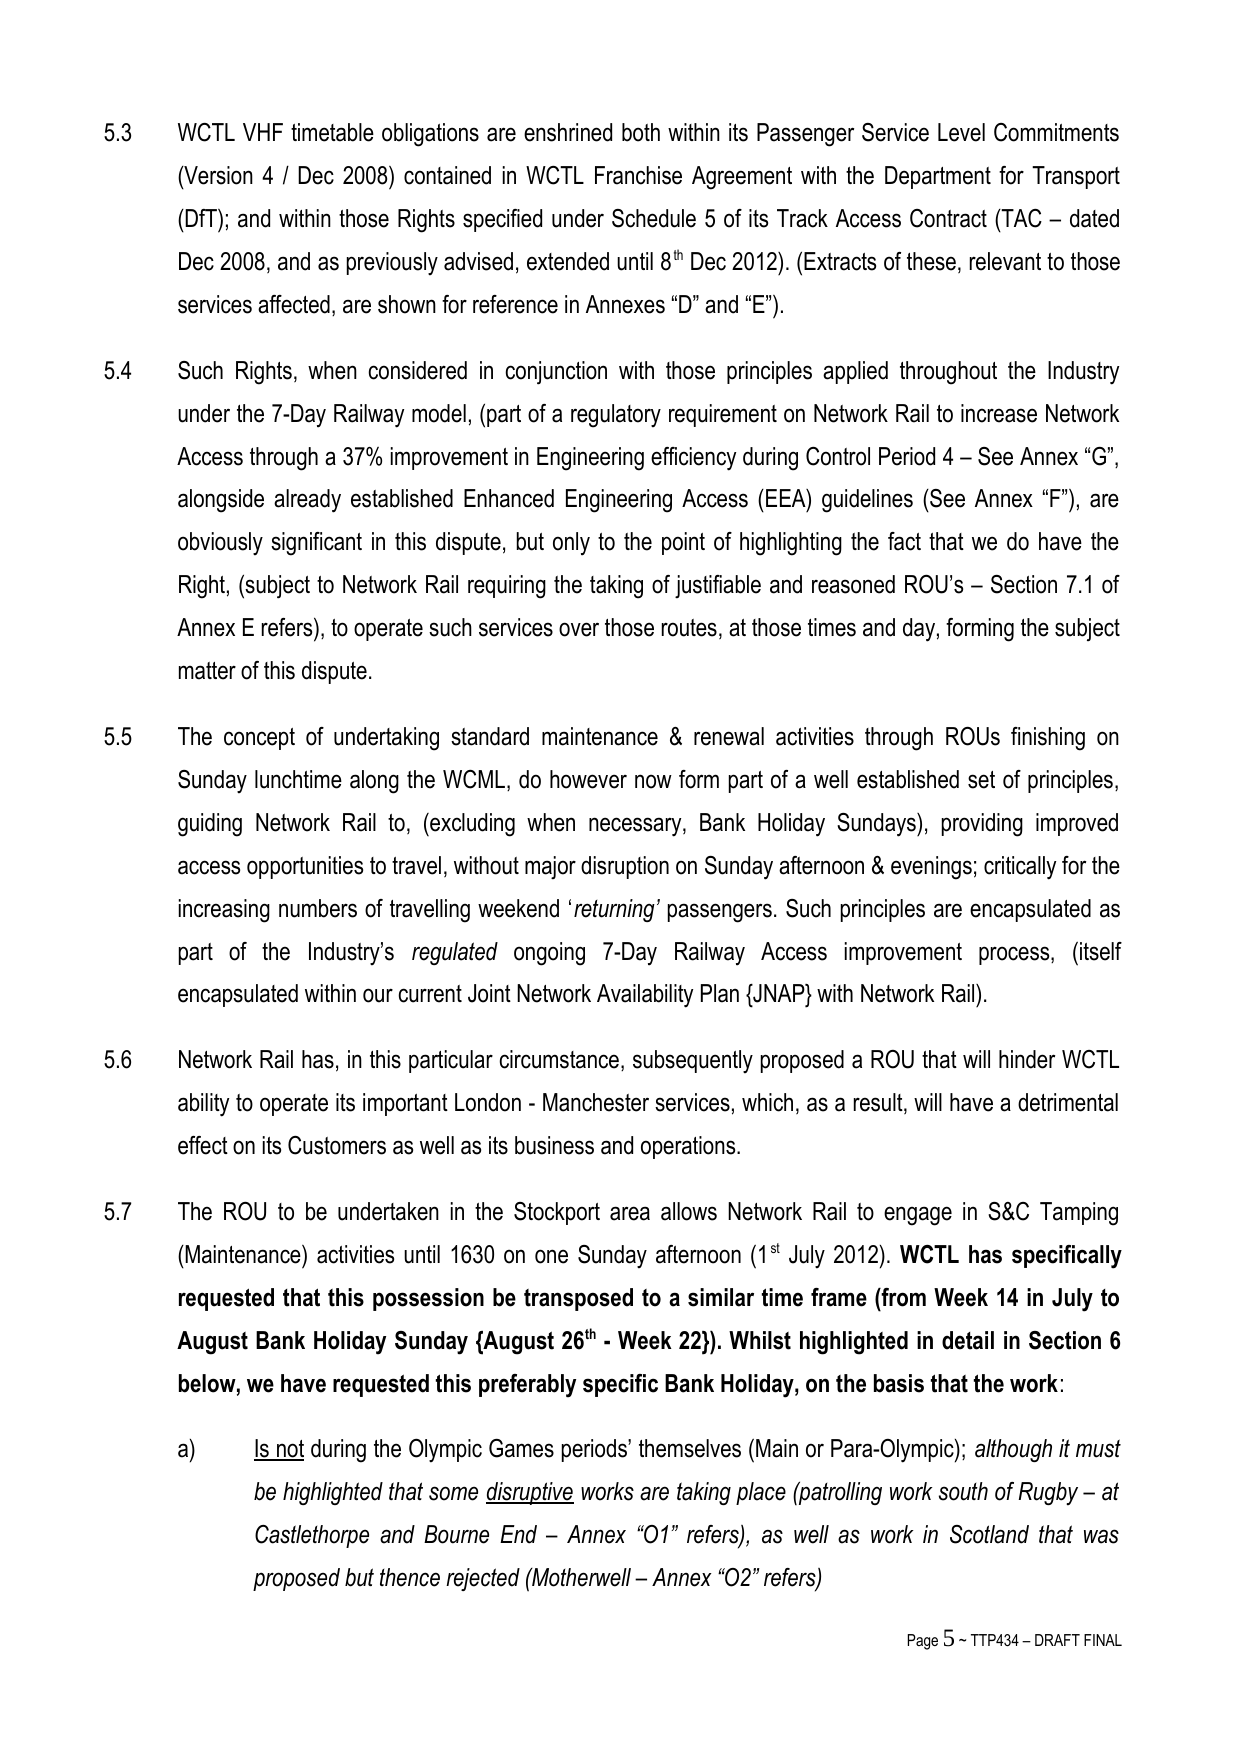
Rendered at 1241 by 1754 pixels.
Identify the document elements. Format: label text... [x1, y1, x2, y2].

list The concept of undertaking standard maintenance & renewal activities through ROUs finishing on Sunday lunchtime along the WCML, do however now form part of a well established set of principles, guiding Network Rail to, (excluding when necessary, Bank Holiday Sundays), providing improved access opportunities to travel, without major disruption on Sunday afternoon & evenings; critically for the increasing numbers of travelling weekend ‘returning’ passengers. Such principles are encapsulated as part of the Industry’s regulated ongoing 7-Day Railway Access improvement process, (itself encapsulated within our current Joint Network Availability Plan {JNAP} with Network Rail). [103, 722, 1122, 1008]
list WCTL VHF timetable obligations are enshrined both within its Passenger Service Level Commitments (Version 4 / Dec 2008) contained in WCTL Franchise Agreement with the Department for Transport (DfT); and within those Rights specified under Schedule 5 of its Track Access Contract (TAC – dated Dec 2008, and as previously advised, extended until 8th Dec 2012). (Extracts of these, relevant to those services affected, are shown for reference in Annexes “D” and “E”). [103, 118, 1122, 318]
list Network Rail has, in this particular circumstance, subsequently proposed a ROU that will hinder WCTL ability to operate its important London - Manchester services, which, as a result, will have a detrimental effect on its Customers as well as its business and operations. [103, 1045, 1122, 1160]
text 5.7 The ROU to be undertaken in the Stockport area allows Network Rail to engage in S&C Tamping (Maintenance) activities until 1630 on one Sunday afternoon (1st July 2012). WCTL has specifically requested that this possession be transposed to a similar time frame (from Week 14 in July to August Bank Holiday Sunday {August 26th - Week 22}). Whilst highlighted in detail in Section 6 below, we have requested this preferably specific Bank Holiday, on the basis that the work: [103, 1197, 1122, 1397]
text a) Is not during the Olympic Games periods’ themselves (Main or Para-Olympic); although it must be highlighted that some disruptive works are taking place (patrolling work south of Rugby – at Castlethorpe and Bourne End – Annex “O1” refers), as well as work in Scotland that was proposed but thence rejected (Motherwell – Annex “O2” refers) [177, 1434, 1122, 1592]
list Such Rights, when considered in conjunction with those principles applied throughout the Industry under the 7-Day Railway model, (part of a regulatory requirement on Network Rail to increase Network Access through a 37% improvement in Engineering efficiency during Control Period 4 – See Annex “G”, alongside already established Enhanced Engineering Access (EEA) guidelines (See Annex “F”), are obviously significant in this dispute, but only to the point of highlighting the fact that we do have the Right, (subject to Network Rail requiring the taking of justifiable and reasoned ROU’s – Section 7.1 of Annex E refers), to operate such services over those routes, at those times and day, forming the subject matter of this dispute. [103, 356, 1122, 685]
